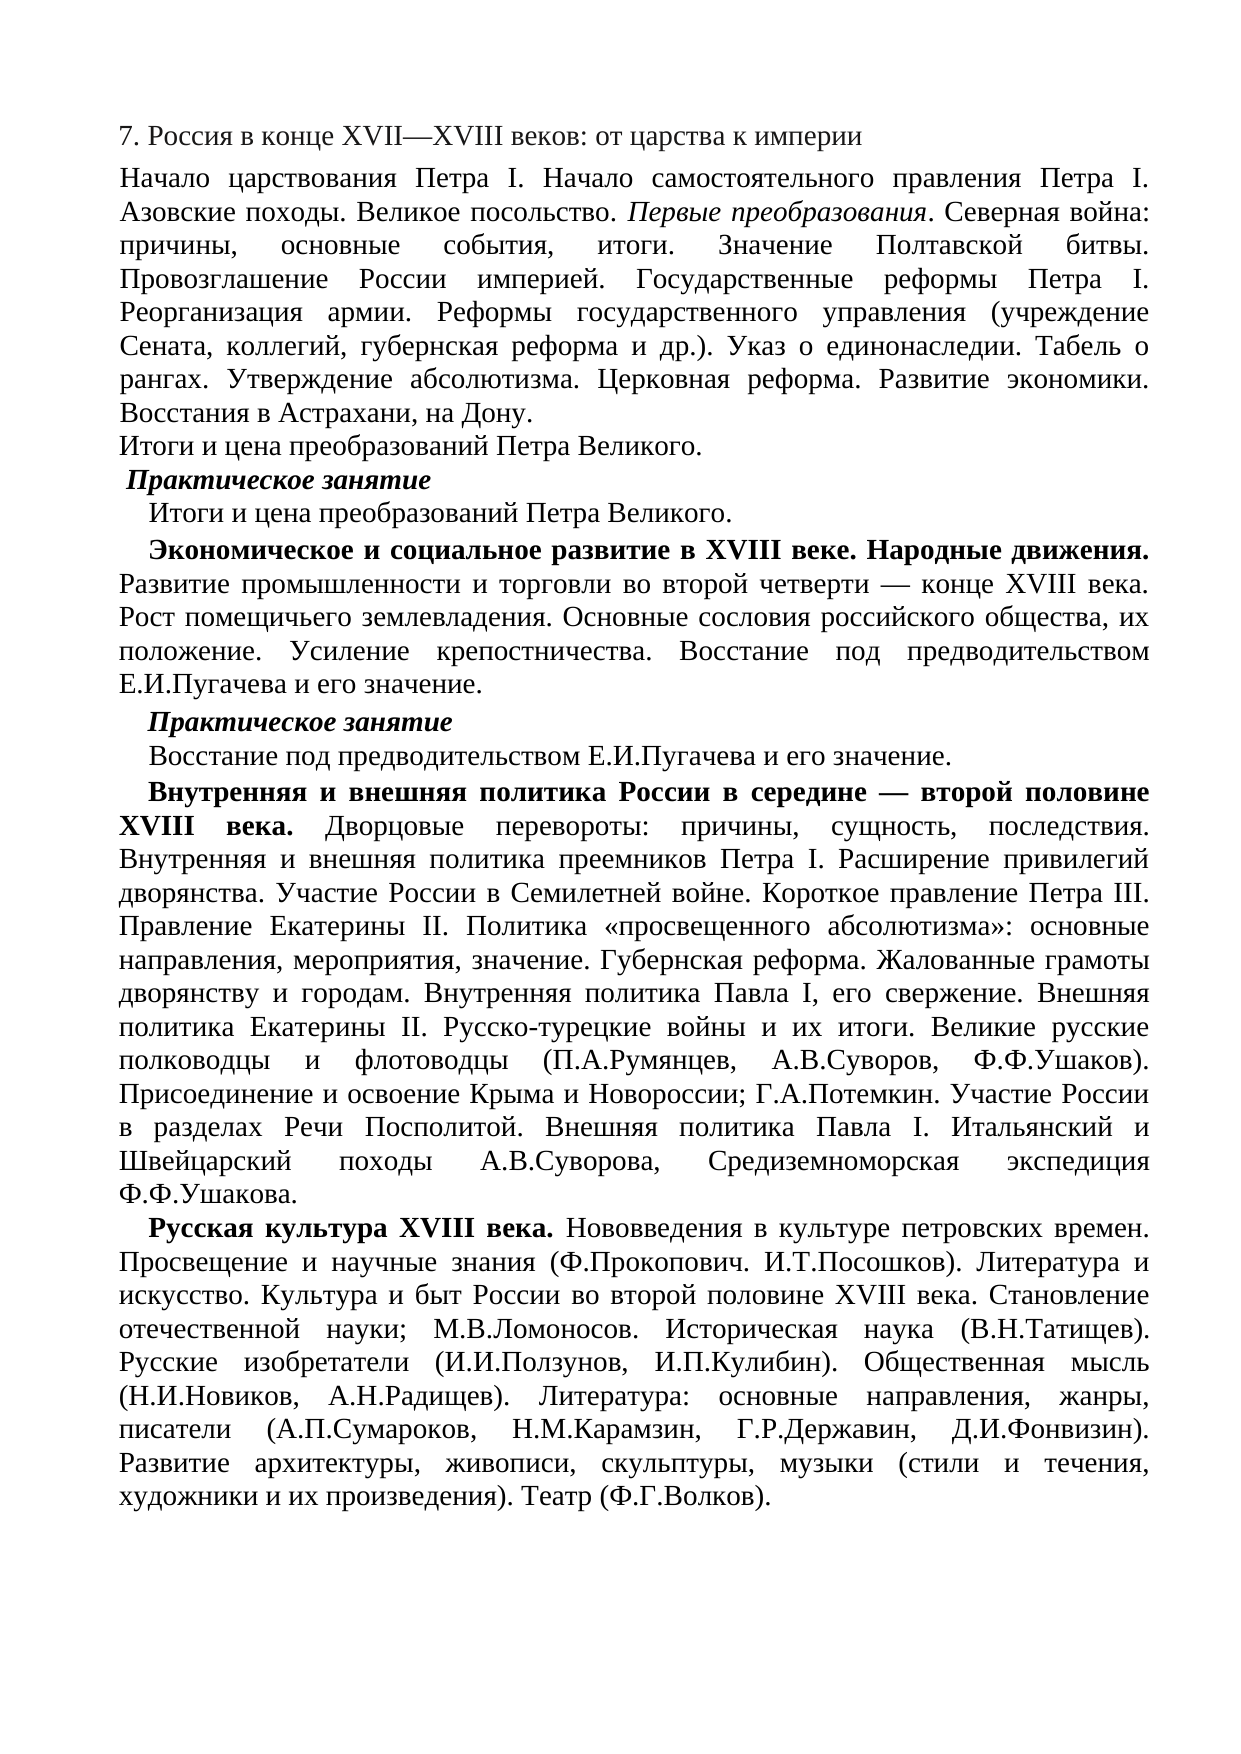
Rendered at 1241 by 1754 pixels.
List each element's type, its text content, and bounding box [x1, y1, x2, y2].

text Экономическое и социальное развитие в XVIII веке. Народные движения. Развитие промышленности и торговли во второй четверти — конце ХVIII века. Рост помещичьего землевладения. Основные сословия российского общества, их положение. Усиление крепостничества. Восстание под предводительством Е.И.Пугачева и его значение. [118, 532, 1150, 700]
subtitle Практическое занятие [147, 704, 1152, 738]
text Русская культура XVIII века. Нововведения в культуре петровских времен. Просвещение и научные знания (Ф.Прокопович. И.Т.Посошков). Литература и искусство. Культура и быт России во второй половине XVIII века. Становление отечественной науки; М.В.Ломоносов. Историческая наука (В.Н.Татищев). Русские изобретатели (И.И.Ползунов, И.П.Кулибин). Общественная мысль (Н.И.Новиков, А.Н.Радищев). Литература: основные направления, жанры, писатели (А.П.Сумароков, Н.М.Карамзин, Г.Р.Державин, Д.И.Фонвизин). Развитие архитектуры, живописи, скульптуры, музыки (стили и течения, художники и их произведения). Театр (Ф.Г.Волков). [118, 1210, 1150, 1512]
text Начало царствования Петра I. Начало самостоятельного правления Петра I. Азовские походы. Великое посольство. Первые преобразования. Северная война: причины, основные события, итоги. Значение Полтавской битвы. Провозглашение России империей. Государственные реформы Петра I. Реорганизация армии. Реформы государственного управления (учреждение Сената, коллегий, губернская реформа и др.). Указ о единонаследии. Табель о рангах. Утверждение абсолютизма. Церковная реформа. Развитие экономики. Восстания в Астрахани, на Дону. [119, 160, 1150, 428]
text Внутренняя и внешняя политика России в середине — второй половине XVIII века. Дворцовые перевороты: причины, сущность, последствия. Внутренняя и внешняя политика преемников Петра I. Расширение привилегий дворянства. Участие России в Семилетней войне. Короткое правление Петра III. Правление Екатерины II. Политика «просвещенного абсолютизма»: основные направления, мероприятия, значение. Губернская реформа. Жалованные грамоты дворянству и городам. Внутренняя политика Павла I, его свержение. Внешняя политика Екатерины II. Русско-турецкие войны и их итоги. Великие русские полководцы и флотоводцы (П.А.Румянцев, А.В.Суворов, Ф.Ф.Ушаков). Присоединение и освоение Крыма и Новороссии; Г.А.Потемкин. Участие России в разделах Речи Посполитой. Внешняя политика Павла I. Итальянский и Швейцарский походы А.В.Суворова, Средиземноморская экспедиция Ф.Ф.Ушакова. [118, 774, 1150, 1210]
text Восстание под предводительством Е.И.Пугачева и его значение. [148, 738, 1150, 771]
text Практическое занятие [118, 462, 922, 496]
text Итоги и цена преобразований Петра Великого. [148, 496, 1150, 529]
subtitle 7. Россия в конце ХVII—ХVIII веков: от царства к империи [118, 118, 1151, 152]
text Итоги и цена преобразований Петра Великого. [118, 428, 922, 462]
